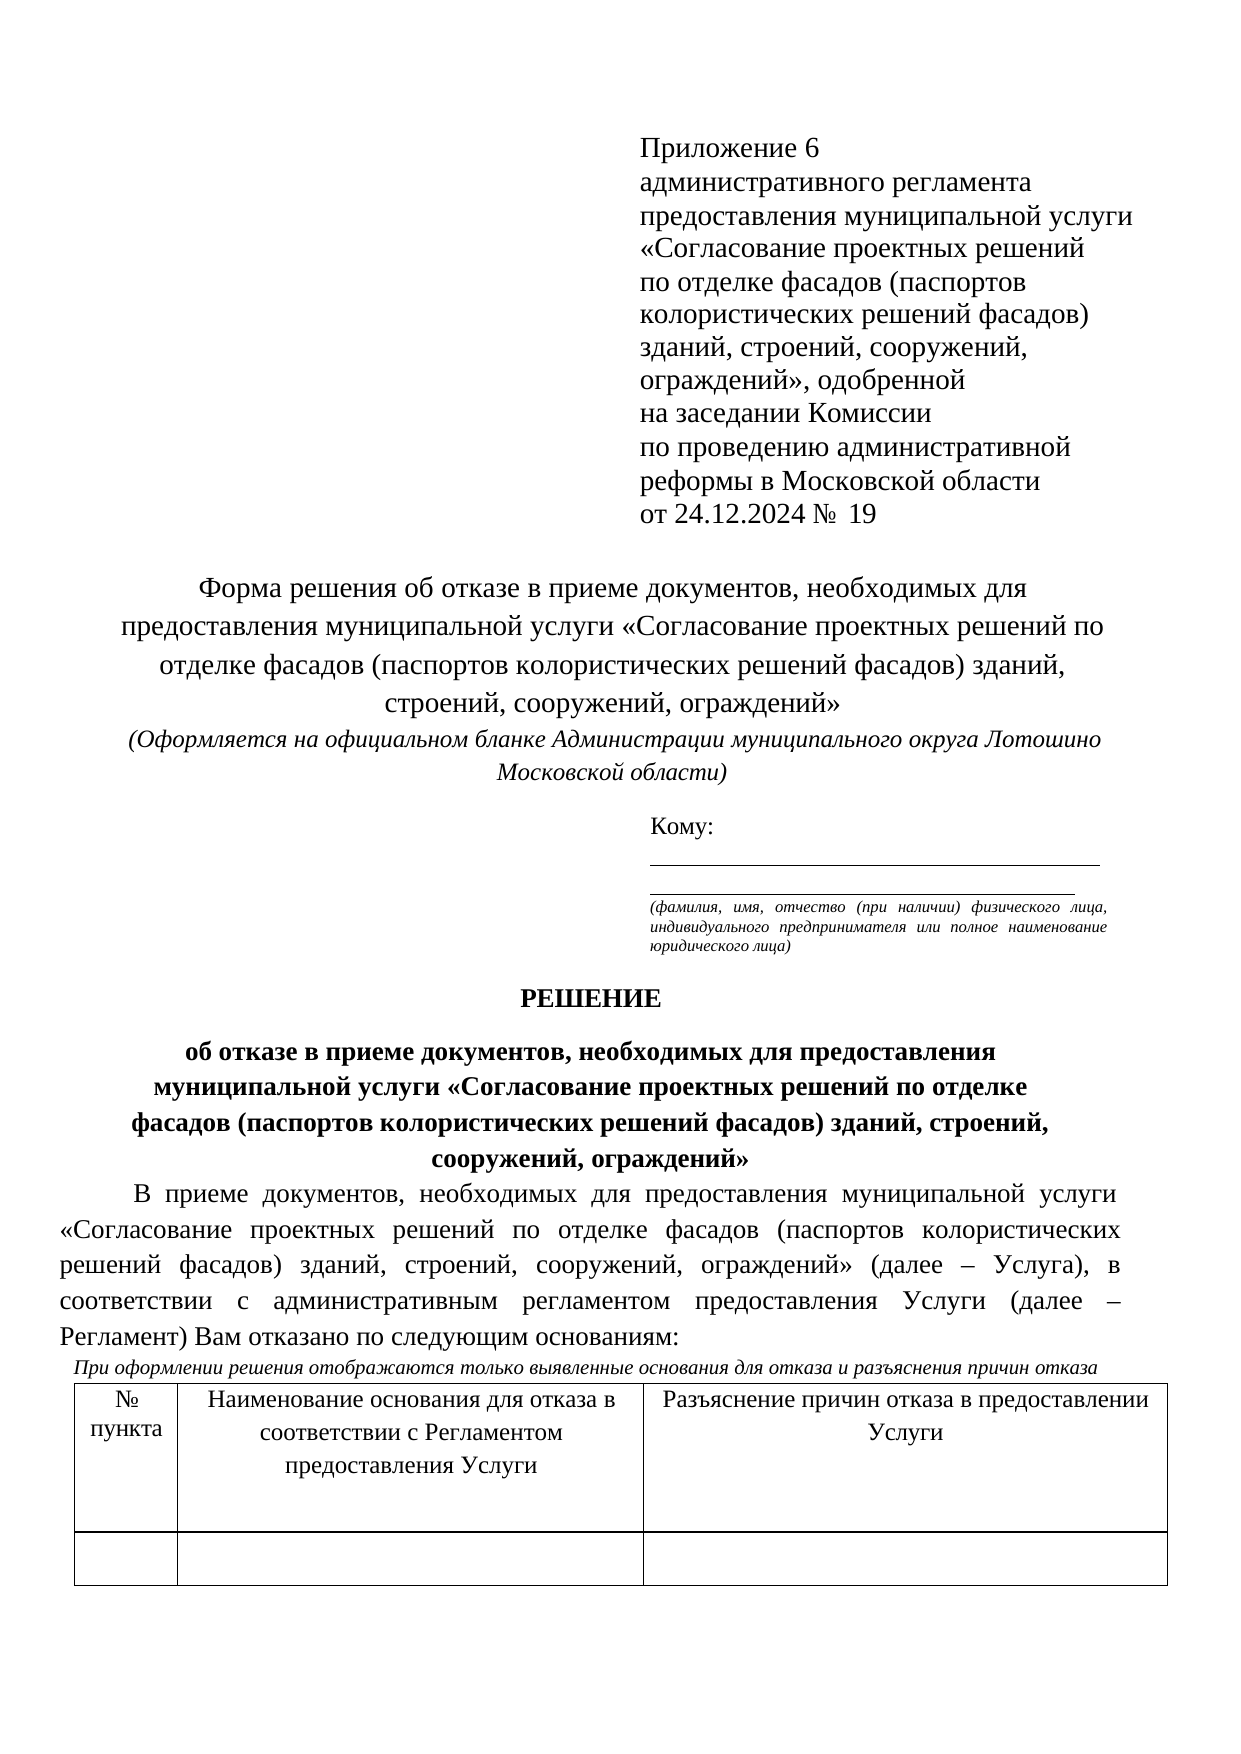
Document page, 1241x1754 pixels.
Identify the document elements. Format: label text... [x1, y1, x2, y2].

text (фамилия, имя, отчество (при наличии) физического лица, индивидуального предпринимателя или полное наименование юридического лица) [650, 894, 1107, 955]
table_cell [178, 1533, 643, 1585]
text Приложение 6 [639, 131, 1207, 164]
text В приеме документов, необходимых для предоставления муниципальной услуги [133, 1178, 1207, 1208]
text Форма решения об отказе в приеме документов, необходимых для предоставления муниципальной услуги «Согласование проектных решений по отделке фасадов (паспортов колористических решений фасадов) зданий, строений, сооружений, ограждений» [97, 570, 1128, 719]
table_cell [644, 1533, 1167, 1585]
text об отказе в приеме документов, необходимых для предоставления муниципальной услуги «Согласование проектных решений по отделке фасадов (паспортов колористических решений фасадов) зданий, строений, сооружений, ограждений» [101, 1035, 1080, 1173]
text на заседании Комиссии [639, 396, 1207, 429]
text Кому: [157, 811, 1207, 839]
text по проведению административной реформы в Московской области от 24.12.2024 № 19 [639, 429, 1071, 530]
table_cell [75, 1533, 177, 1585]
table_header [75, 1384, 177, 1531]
text административного регламента предоставления муниципальной услуги [639, 164, 1151, 232]
text (Оформляется на официальном бланке Администрации муниципального округа Лотошино [48, 724, 1184, 753]
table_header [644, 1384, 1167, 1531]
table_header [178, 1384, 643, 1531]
text РЕШЕНИЕ [48, 982, 1134, 1013]
text Московской области) [48, 757, 1178, 786]
text «Согласование проектных решений по отделке фасадов (паспортов колористических решений фасадов) зданий, строений, сооружений, ограждений» (далее – Услуга), в соответствии с административным регламентом предоставления Услуги (далее – Регламент) Вам отказано по следующим основаниям: [59, 1213, 1122, 1351]
text При оформлении решения отображаются только выявленные основания для отказа и разъяснения причин отказа [48, 1356, 1125, 1379]
text «Согласование проектных решений по отделке фасадов (паспортов колористических решений фасадов) зданий, строений, сооружений, ограждений», одобренной [639, 232, 1104, 396]
